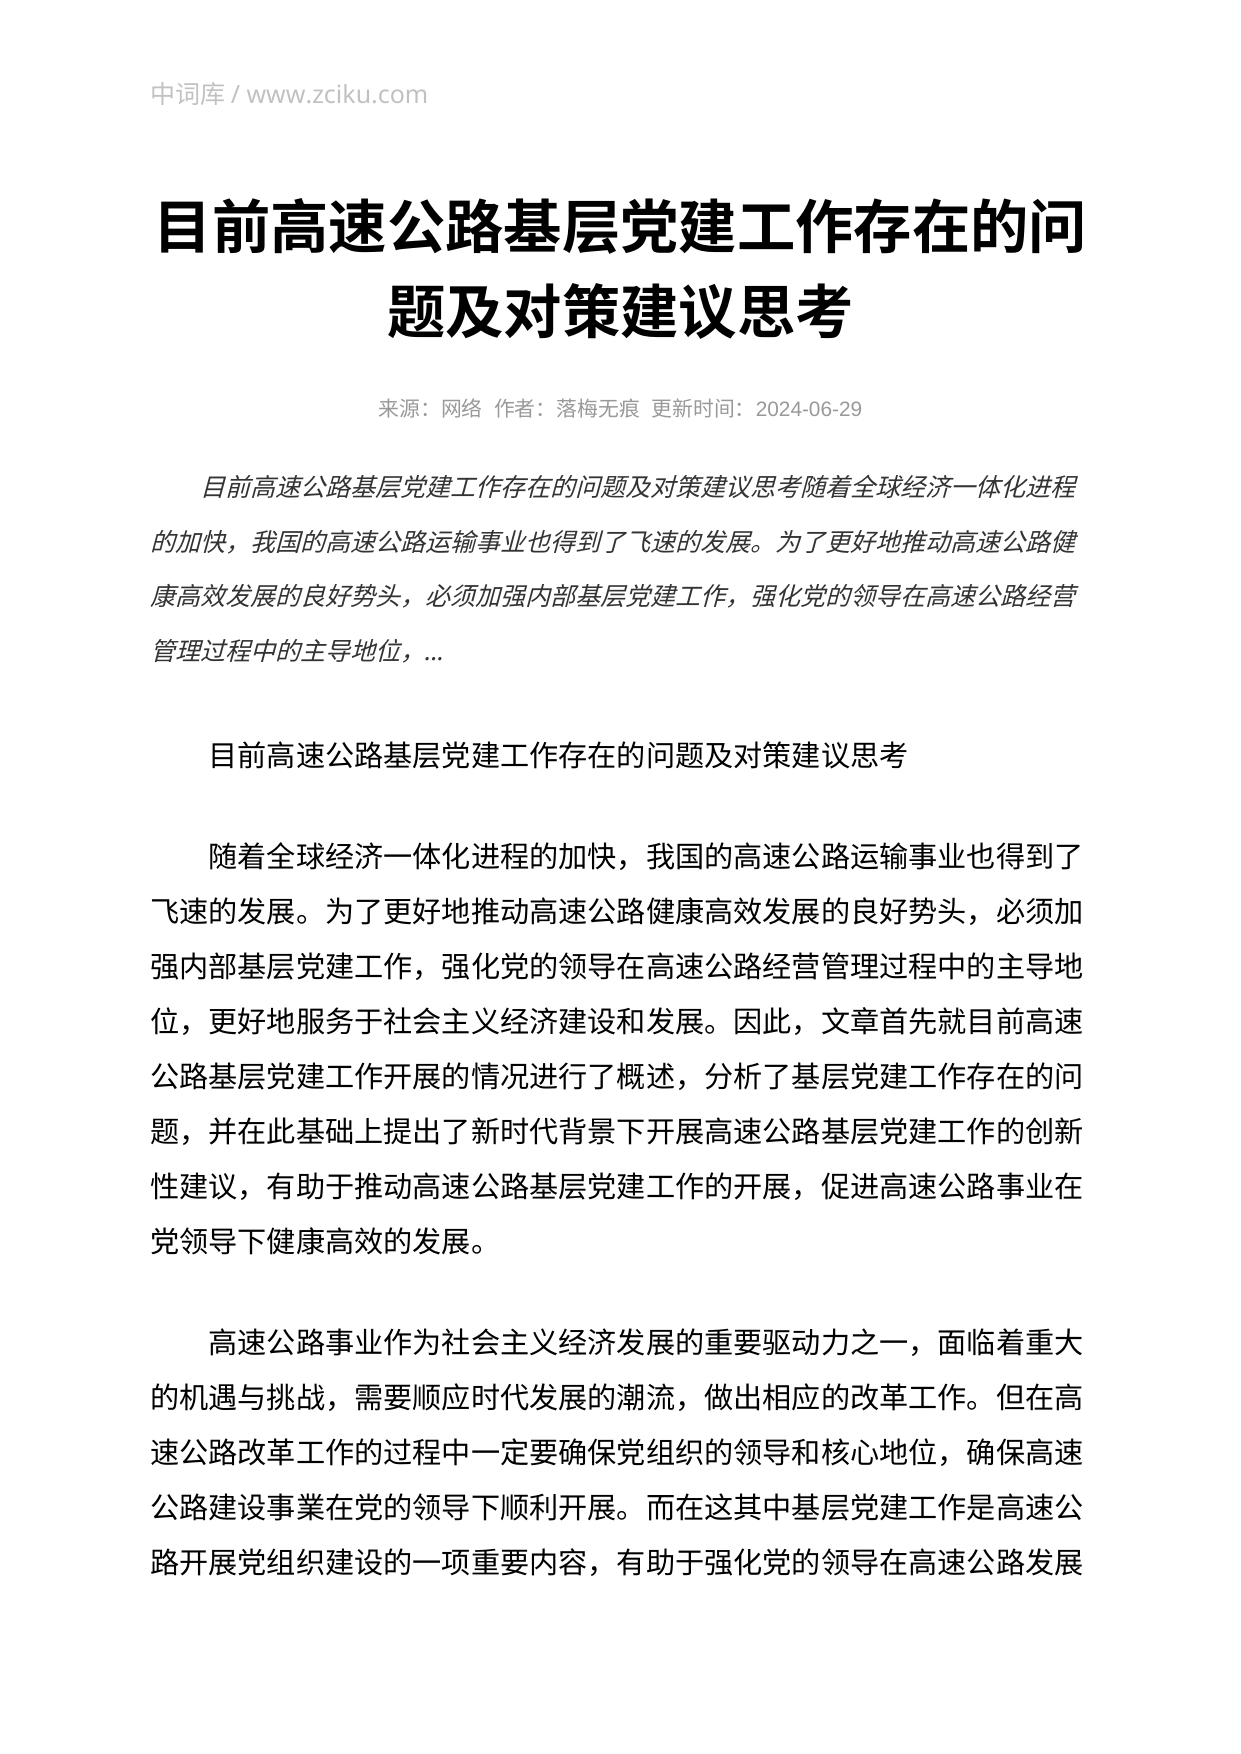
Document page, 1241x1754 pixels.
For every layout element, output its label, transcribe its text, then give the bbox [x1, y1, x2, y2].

text 目前高速公路基层党建工作存在的问题及对策建议思考 [150, 732, 1090, 774]
text 来源：网络 作者：落梅无痕 更新时间：2024-06-29 [150, 397, 1090, 421]
text 随着全球经济一体化进程的加快，我国的高速公路运输事业也得到了飞速的发展。为了更好地推动高速公路健康高效发展的良好势头，必须加强内部基层党建工作，强化党的领导在高速公路经营管理过程中的主导地位，更好地服务于社会主义经济建设和发展。因此，文章首先就目前高速公路基层党建工作开展的情况进行了概述，分析了基层党建工作存在的问题，并在此基础上提出了新时代背景下开展高速公路基层党建工作的创新性建议，有助于推动高速公路基层党建工作的开展，促进高速公路事业在党领导下健康高效的发展。 [150, 834, 1090, 1261]
text 目前高速公路基层党建工作存在的问题及对策建议思考随着全球经济一体化进程的加快，我国的高速公路运输事业也得到了飞速的发展。为了更好地推动高速公路健康高效发展的良好势头，必须加强内部基层党建工作，强化党的领导在高速公路经营管理过程中的主导地位，... [150, 468, 1090, 667]
subtitle 目前高速公路基层党建工作存在的问题及对策建议思考 [150, 181, 1090, 350]
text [150, 1320, 1090, 1582]
